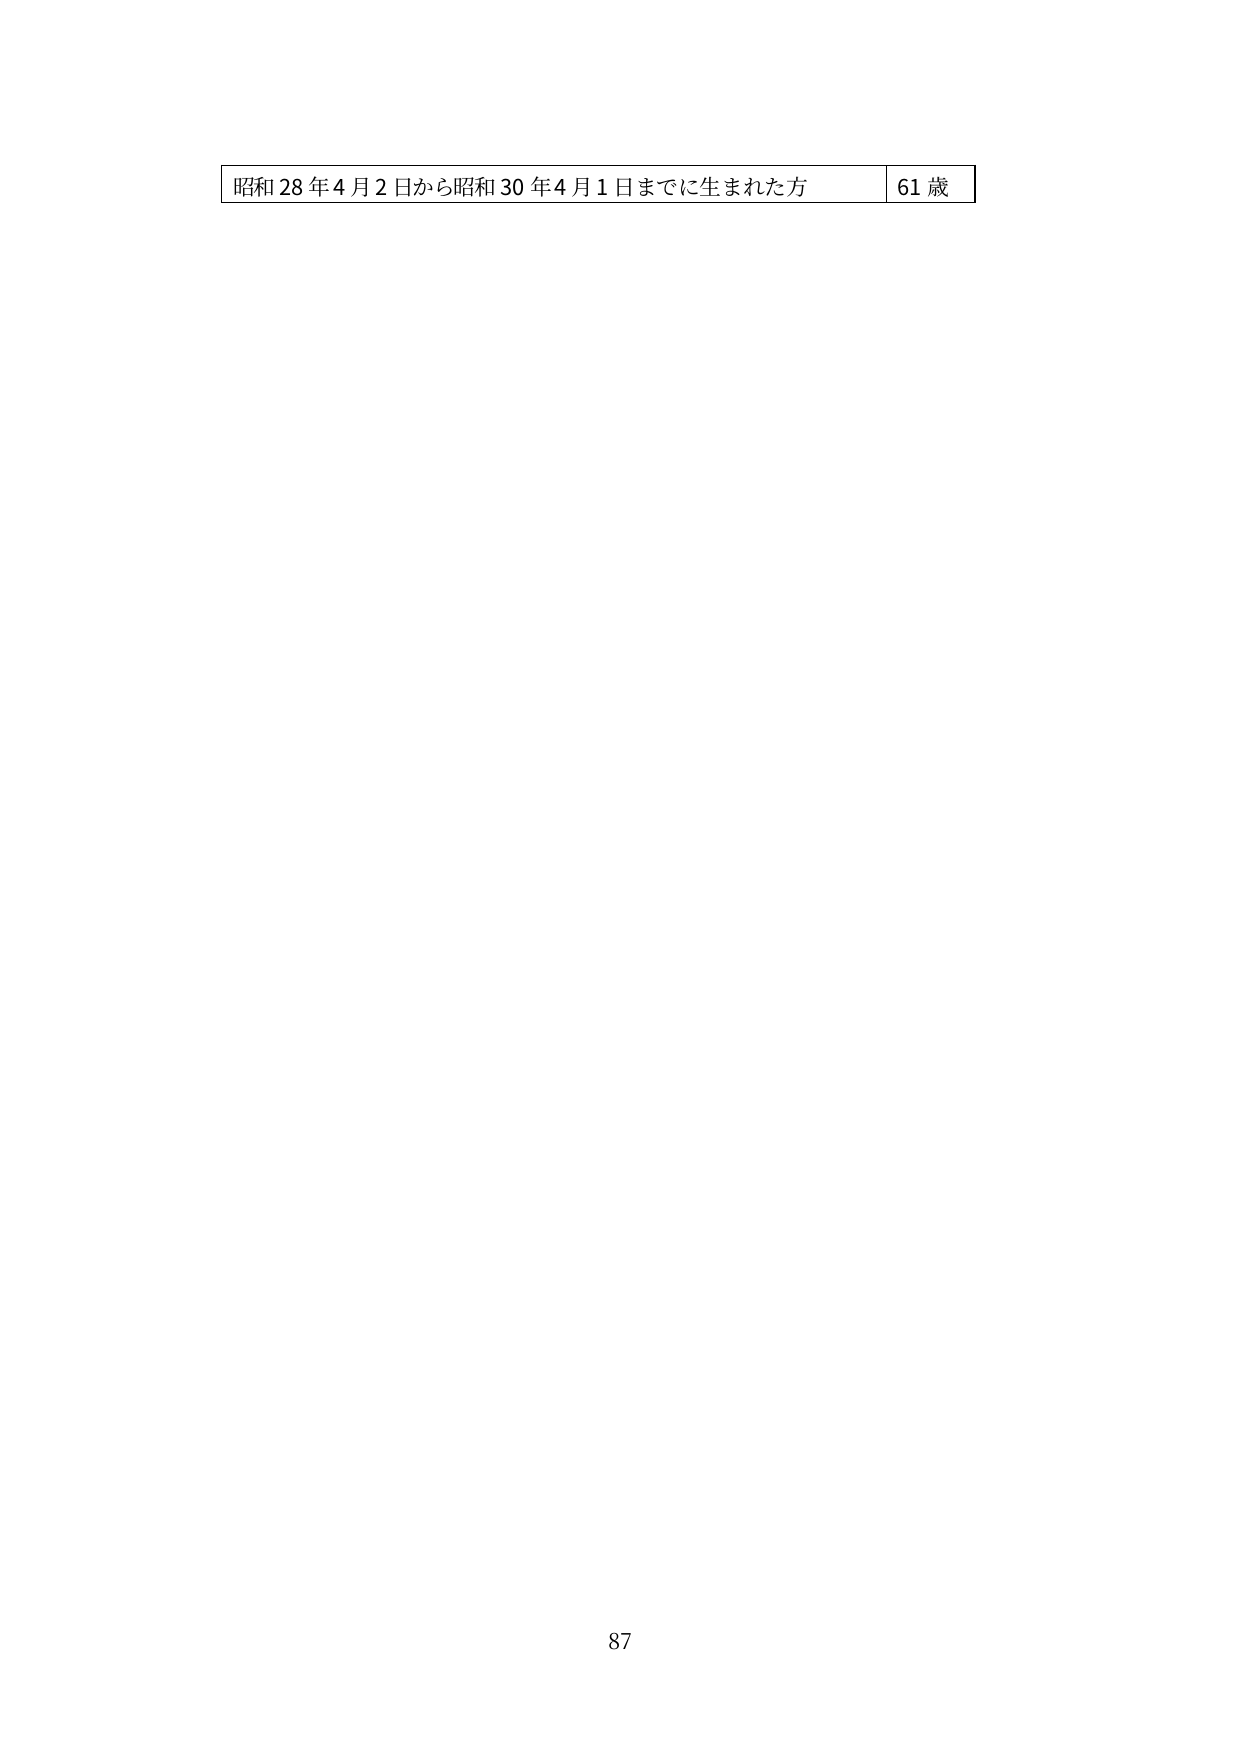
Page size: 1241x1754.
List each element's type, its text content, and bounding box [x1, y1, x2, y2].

table_header 昭和 28 年 4 月 2 日から昭和 30 年 4 月 1 日までに生まれた方 [222, 166, 886, 202]
table_header 61 歳 [887, 166, 974, 202]
